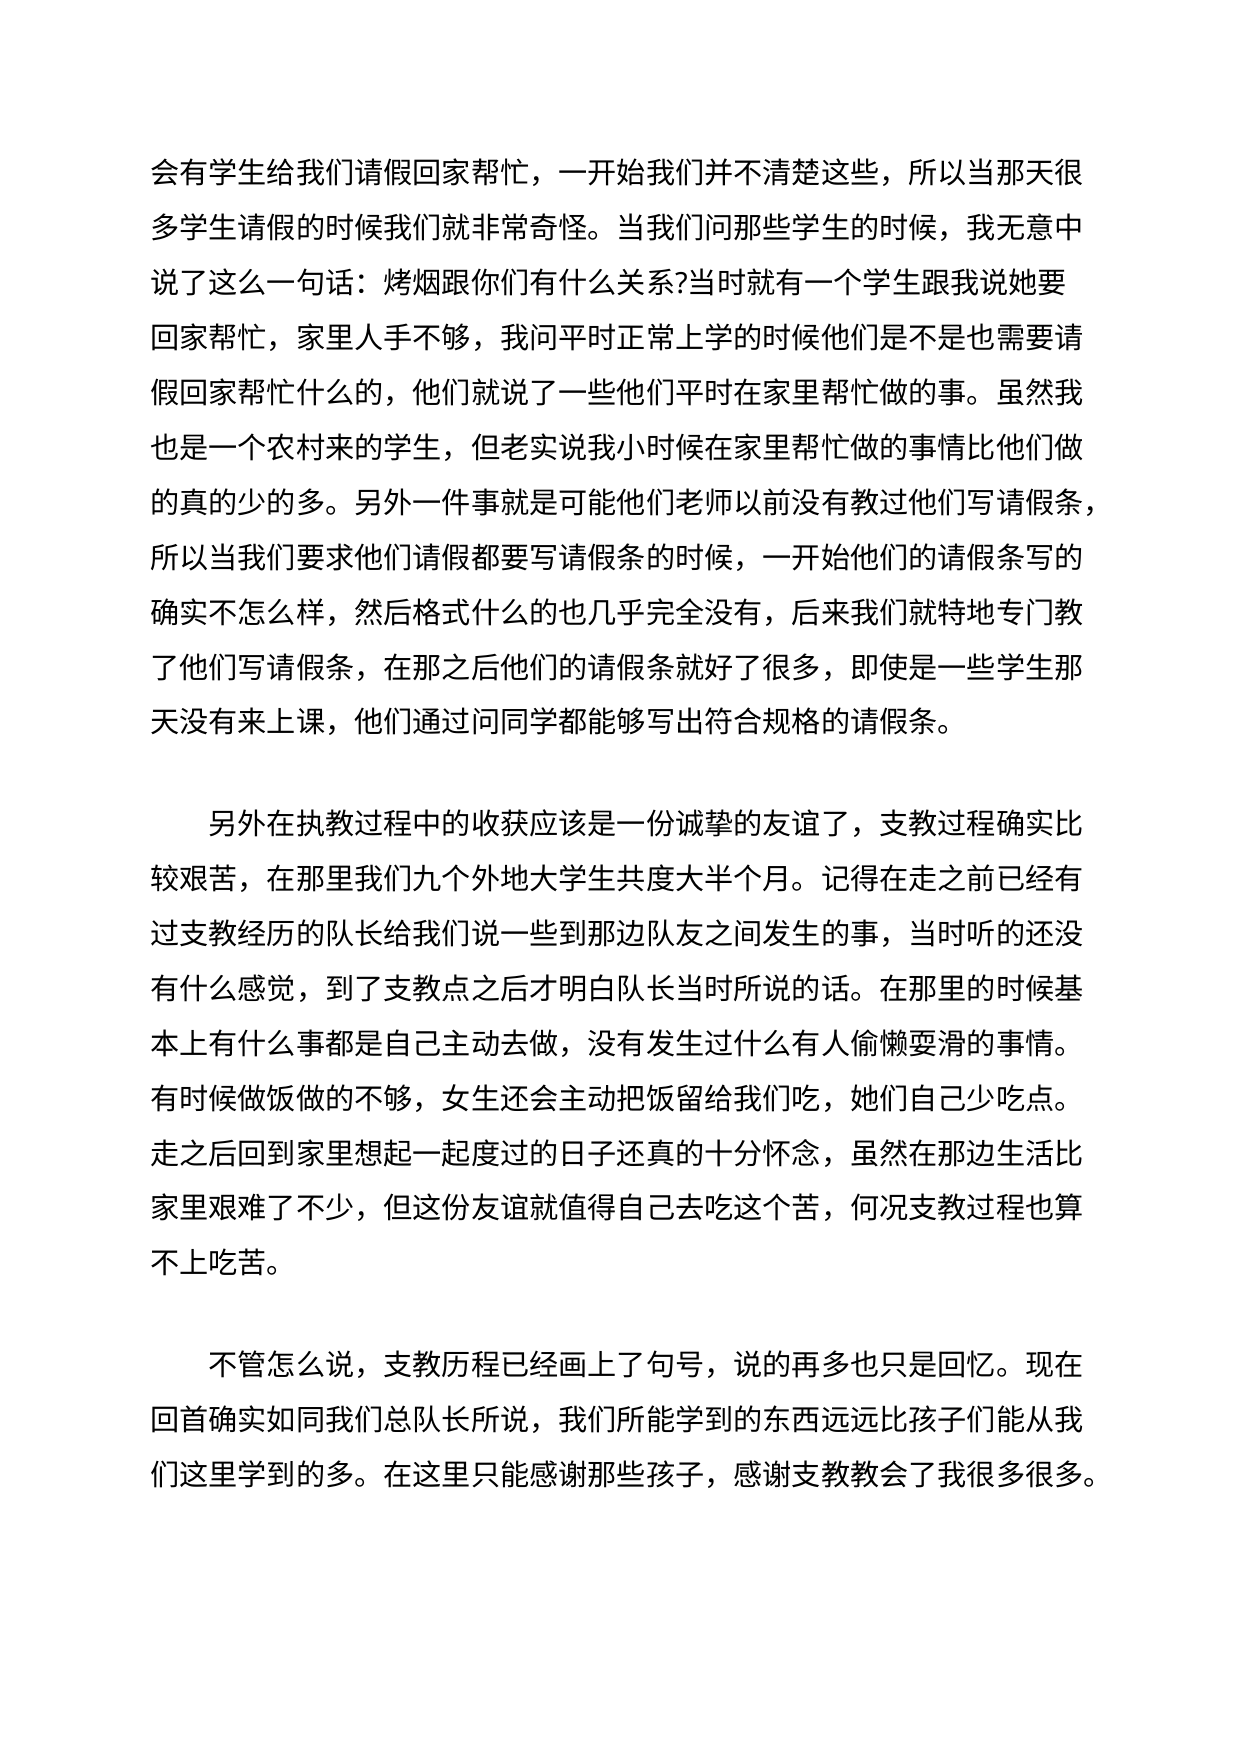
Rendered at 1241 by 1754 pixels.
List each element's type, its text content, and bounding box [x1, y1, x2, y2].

text 不管怎么说，支教历程已经画上了句号，说的再多也只是回忆。现在回首确实如同我们总队长所说，我们所能学到的东西远远比孩子们能从我们这里学到的多。在这里只能感谢那些孩子，感谢支教教会了我很多很多。 [150, 1342, 1090, 1494]
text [150, 150, 1090, 741]
text 另外在执教过程中的收获应该是一份诚挚的友谊了，支教过程确实比较艰苦，在那里我们九个外地大学生共度大半个月。记得在走之前已经有过支教经历的队长给我们说一些到那边队友之间发生的事，当时听的还没有什么感觉，到了支教点之后才明白队长当时所说的话。在那里的时候基本上有什么事都是自己主动去做，没有发生过什么有人偷懒耍滑的事情。有时候做饭做的不够，女生还会主动把饭留给我们吃，她们自己少吃点。走之后回到家里想起一起度过的日子还真的十分怀念，虽然在那边生活比家里艰难了不少，但这份友谊就值得自己去吃这个苦，何况支教过程也算不上吃苦。 [150, 801, 1090, 1282]
